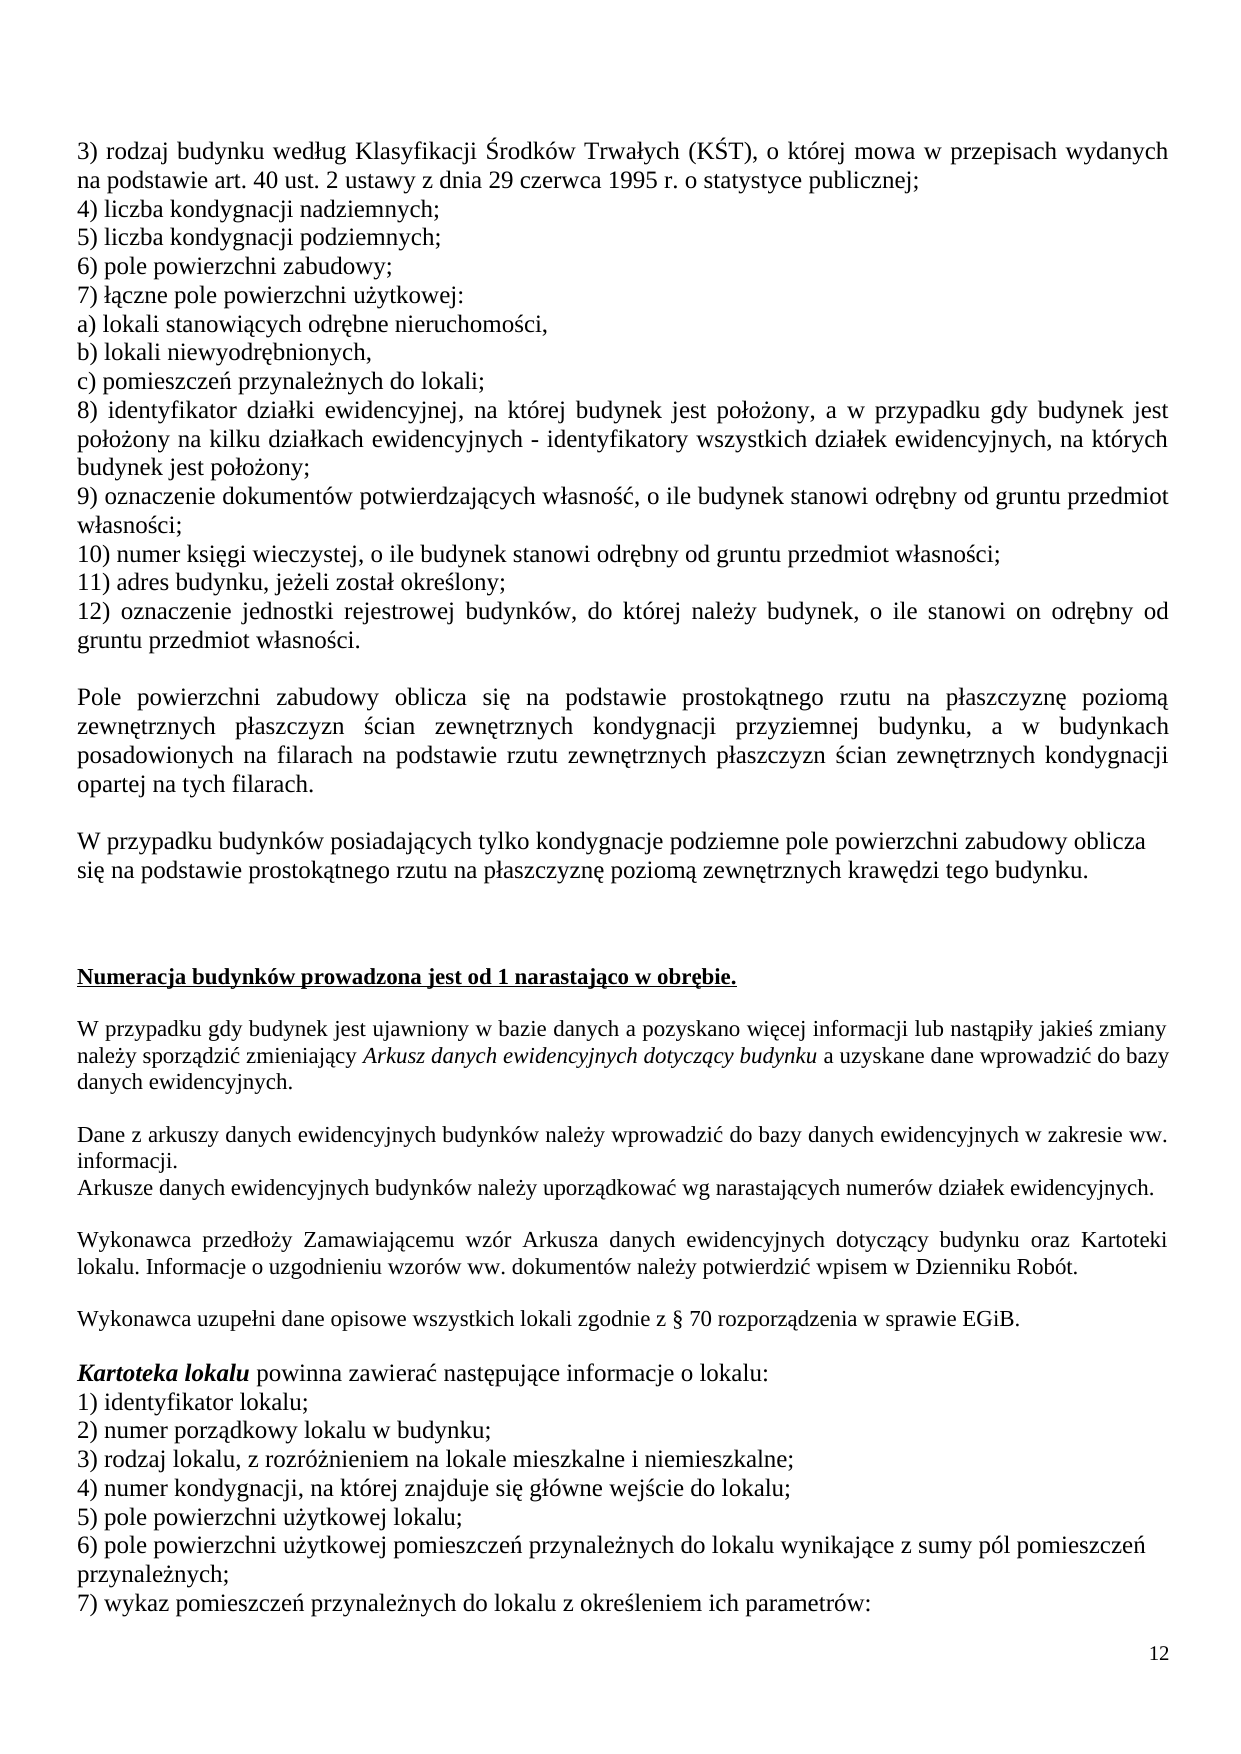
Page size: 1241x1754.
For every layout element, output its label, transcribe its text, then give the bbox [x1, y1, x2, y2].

text 10) numer księgi wieczystej, o ile budynek stanowi odrębny od gruntu przedmiot własności; [77, 539, 1169, 567]
text 7) łączne pole powierzchni użytkowej: [77, 280, 1169, 309]
text 6) pole powierzchni zabudowy; [77, 251, 1169, 280]
text 2) numer porządkowy lokalu w budynku; [77, 1416, 1169, 1444]
text b) lokali niewyodrębnionych, [77, 337, 1169, 366]
text Kartoteka lokalu powinna zawierać następujące informacje o lokalu: [77, 1358, 1169, 1387]
text 1) identyfikator lokalu; [77, 1387, 1169, 1416]
text 11) adres budynku, jeżeli został określony; [77, 567, 1169, 596]
text Wykonawca uzupełni dane opisowe wszystkich lokali zgodnie z § 70 rozporządzenia w sprawie EGiB. [77, 1305, 1169, 1332]
text 4) liczba kondygnacji nadziemnych; [77, 194, 1169, 222]
text Wykonawca przedłoży Zamawiającemu wzór Arkusza danych ewidencyjnych dotyczący budynku oraz Kartoteki lokalu. Informacje o uzgodnieniu wzorów ww. dokumentów należy potwierdzić wpisem w Dzienniku Robót. [77, 1226, 1169, 1279]
text 4) numer kondygnacji, na której znajduje się główne wejście do lokalu; [77, 1473, 1169, 1502]
text 9) oznaczenie dokumentów potwierdzających własność, o ile budynek stanowi odrębny od gruntu przedmiot własności; [77, 481, 1169, 539]
text W przypadku budynków posiadających tylko kondygnacje podziemne pole powierzchni zabudowy oblicza się na podstawie prostokątnego rzutu na płaszczyznę poziomą zewnętrznych krawędzi tego budynku. [77, 826, 1169, 884]
text Numeracja budynków prowadzona jest od 1 narastająco w obrębie. [77, 963, 1169, 989]
text a) lokali stanowiących odrębne nieruchomości, [77, 309, 1169, 337]
text c) pomieszczeń przynależnych do lokali; [77, 366, 1169, 395]
text 3) rodzaj budynku według Klasyfikacji Środków Trwałych (KŚT), o której mowa w przepisach wydanych na podstawie art. 40 ust. 2 ustawy z dnia 29 czerwca 1995 r. o statystyce publicznej; [77, 136, 1169, 194]
text 8) identyfikator działki ewidencyjnej, na której budynek jest położony, a w przypadku gdy budynek jest położony na kilku działkach ewidencyjnych - identyfikatory wszystkich działek ewidencyjnych, na których budynek jest położony; [77, 395, 1169, 481]
text W przypadku gdy budynek jest ujawniony w bazie danych a pozyskano więcej informacji lub nastąpiły jakieś zmiany należy sporządzić zmieniający Arkusz danych ewidencyjnych dotyczący budynku a uzyskane dane wprowadzić do bazy danych ewidencyjnych. [77, 1016, 1169, 1094]
text Pole powierzchni zabudowy oblicza się na podstawie prostokątnego rzutu na płaszczyznę poziomą zewnętrznych płaszczyzn ścian zewnętrznych kondygnacji przyziemnej budynku, a w budynkach posadowionych na filarach na podstawie rzutu zewnętrznych płaszczyzn ścian zewnętrznych kondygnacji opartej na tych filarach. [77, 682, 1169, 797]
text Dane z arkuszy danych ewidencyjnych budynków należy wprowadzić do bazy danych ewidencyjnych w zakresie ww. informacji. [77, 1121, 1169, 1174]
text 3) rodzaj lokalu, z rozróżnieniem na lokale mieszkalne i niemieszkalne; [77, 1444, 1169, 1473]
text 5) pole powierzchni użytkowej lokalu; [77, 1502, 1169, 1531]
text 6) pole powierzchni użytkowej pomieszczeń przynależnych do lokalu wynikające z sumy pól pomieszczeń przynależnych; [77, 1531, 1169, 1588]
text 12) oznaczenie jednostki rejestrowej budynków, do której należy budynek, o ile stanowi on odrębny od gruntu przedmiot własności. [77, 596, 1169, 654]
text 7) wykaz pomieszczeń przynależnych do lokalu z określeniem ich parametrów: [77, 1588, 1169, 1617]
text Arkusze danych ewidencyjnych budynków należy uporządkować wg narastających numerów działek ewidencyjnych. [77, 1174, 1169, 1200]
text 5) liczba kondygnacji podziemnych; [77, 222, 1169, 251]
